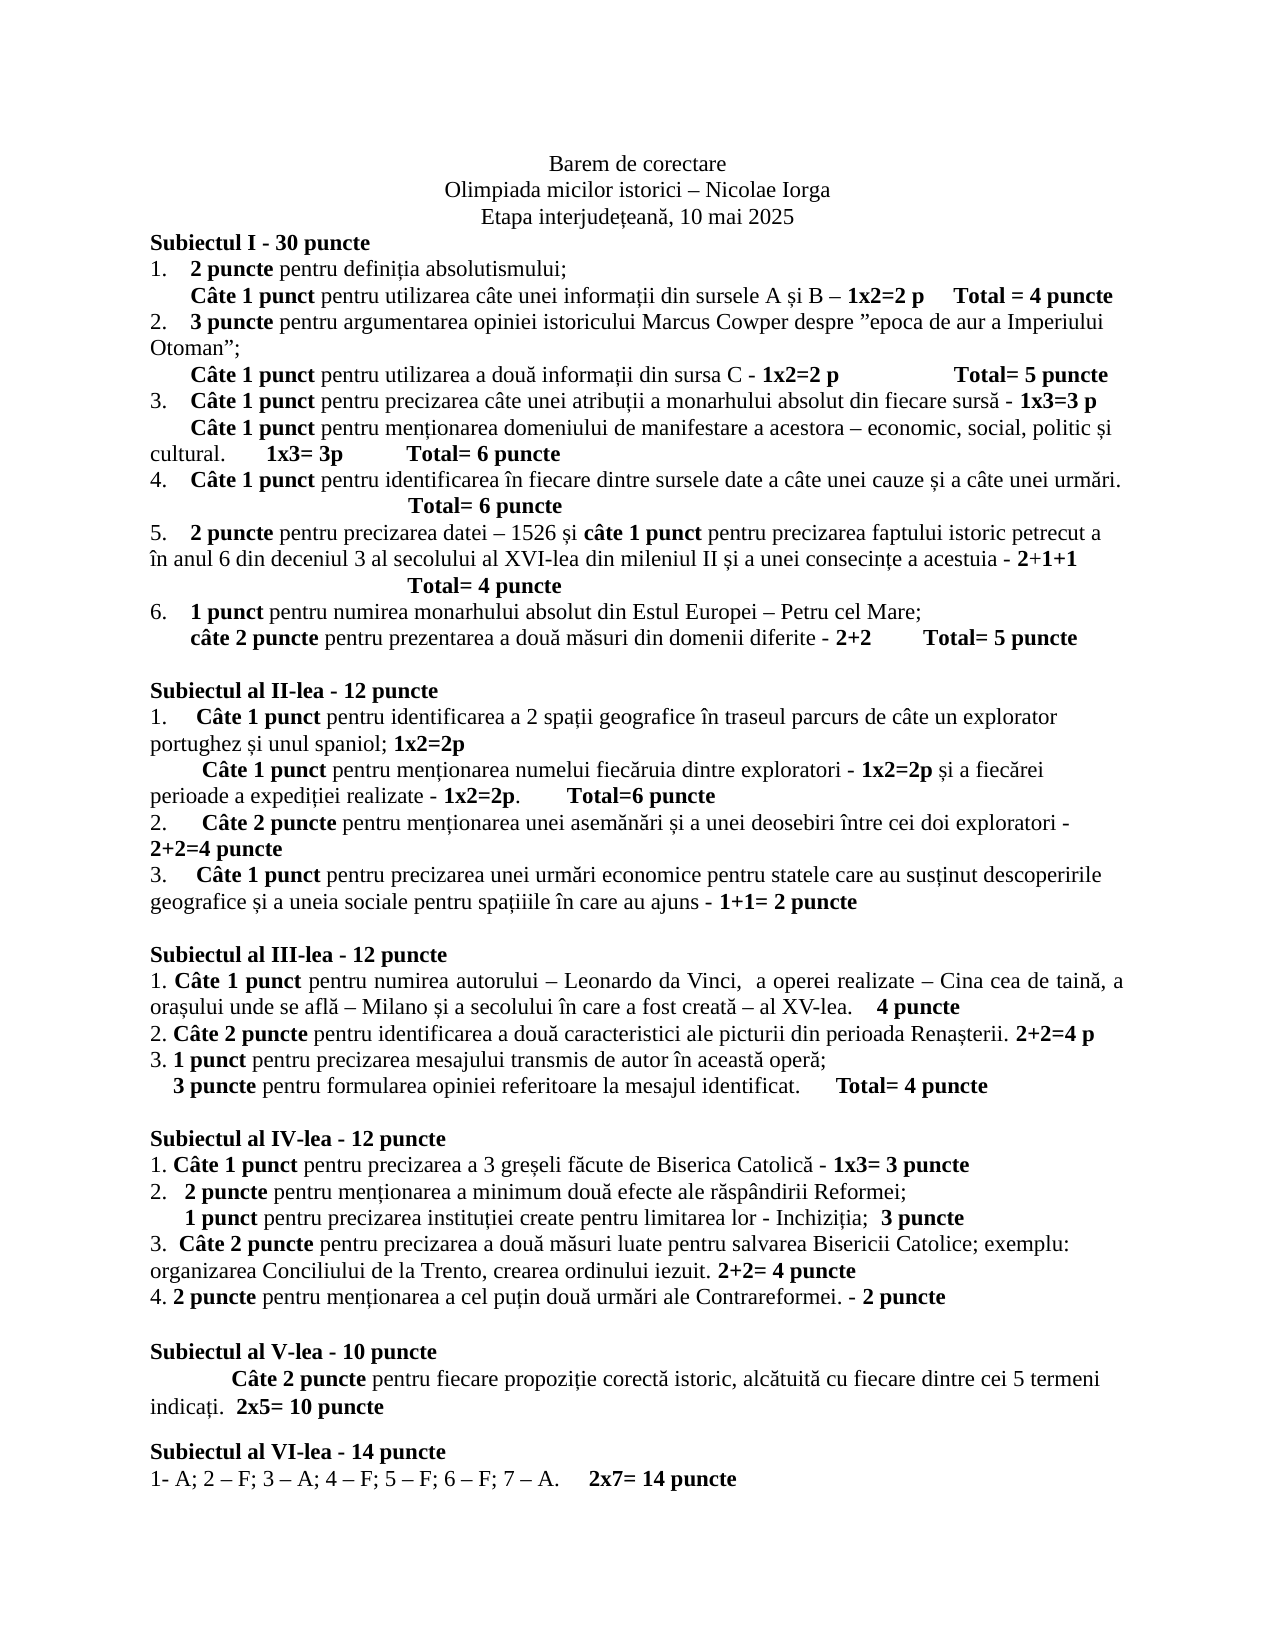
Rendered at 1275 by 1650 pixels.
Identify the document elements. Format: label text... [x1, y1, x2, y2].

text Câte 1 punct pentru utilizarea câte unei informații din sursele A și B – 1x2=2 p Total = 4 puncte [150, 282, 1125, 308]
text Subiectul al II-lea - 12 puncte [150, 677, 1125, 703]
text Subiectul al III-lea - 12 puncte [150, 941, 1125, 967]
text câte 2 puncte pentru prezentarea a două măsuri din domenii diferite - 2+2 Total= 5 puncte [150, 624, 1125, 651]
text 3. Câte 1 punct pentru precizarea unei urmări economice pentru statele care au susținut descoperirile geografice și a uneia sociale pentru spațiiile în care au ajuns - 1+1= 2 puncte [150, 862, 1125, 914]
text Câte 1 punct pentru menționarea domeniului de manifestare a acestora – economic, social, politic și cultural. 1x3= 3p Total= 6 puncte [150, 413, 1125, 466]
text Subiectul I - 30 puncte [150, 229, 1125, 255]
text 2. Câte 2 puncte pentru identificarea a două caracteristici ale picturii din perioada Renașterii. 2+2=4 p [150, 1020, 1125, 1046]
text 6. 1 punct pentru numirea monarhului absolut din Estul Europei – Petru cel Mare; [150, 598, 1125, 624]
text 4. 2 puncte pentru menționarea a cel puțin două urmări ale Contrareformei. - 2 puncte [150, 1283, 1125, 1309]
text 4. Câte 1 punct pentru identificarea în fiecare dintre sursele date a câte unei cauze și a câte unei urmări. [150, 466, 1125, 493]
text 1. Câte 1 punct pentru numirea autorului – Leonardo da Vinci, a operei realizate – Cina cea de taină, a orașului unde se află – Milano și a secolului în care a fost creată – al XV-lea. 4 puncte [150, 967, 1125, 1020]
text Subiectul al VI-lea - 14 puncte [150, 1438, 1125, 1464]
text 3 puncte pentru formularea opiniei referitoare la mesajul identificat. Total= 4 puncte [150, 1072, 1125, 1099]
text Barem de corectare [150, 150, 1125, 176]
text 1. Câte 1 punct pentru identificarea a 2 spații geografice în traseul parcurs de câte un explorator portughez și unul spaniol; 1x2=2p [150, 703, 1125, 756]
text 1- A; 2 – F; 3 – A; 4 – F; 5 – F; 6 – F; 7 – A. 2x7= 14 puncte [150, 1464, 1125, 1491]
text 1 punct pentru precizarea instituției create pentru limitarea lor - Inchiziția; 3 puncte [150, 1204, 1125, 1231]
text 2. 3 puncte pentru argumentarea opiniei istoricului Marcus Cowper despre ”epoca de aur a Imperiului Otoman”; [150, 308, 1125, 361]
text Olimpiada micilor istorici – Nicolae Iorga [150, 176, 1125, 203]
text Total= 6 puncte [150, 493, 1125, 519]
text Câte 1 punct pentru menționarea numelui fiecăruia dintre exploratori - 1x2=2p și a fiecărei perioade a expediției realizate - 1x2=2p. Total=6 puncte [150, 756, 1125, 809]
text 2. Câte 2 puncte pentru menționarea unei asemănări și a unei deosebiri între cei doi exploratori - 2+2=4 puncte [150, 809, 1125, 862]
text 3. Câte 1 punct pentru precizarea câte unei atribuții a monarhului absolut din fiecare sursă - 1x3=3 p [150, 387, 1125, 413]
text Câte 2 puncte pentru fiecare propoziție corectă istoric, alcătuită cu fiecare dintre cei 5 termeni indicați. 2x5= 10 puncte [150, 1365, 1125, 1419]
text Etapa interjudețeană, 10 mai 2025 [150, 203, 1125, 229]
text 1. 2 puncte pentru definiția absolutismului; [150, 255, 1125, 282]
text 5. 2 puncte pentru precizarea datei – 1526 și câte 1 punct pentru precizarea faptului istoric petrecut a în anul 6 din deceniul 3 al secolului al XVI-lea din mileniul II și a unei consecințe a acestuia - 2+1+1 [150, 519, 1125, 572]
text 3. Câte 2 puncte pentru precizarea a două măsuri luate pentru salvarea Bisericii Catolice; exemplu: organizarea Conciliului de la Trento, crearea ordinului iezuit. 2+2= 4 puncte [150, 1231, 1125, 1283]
text Câte 1 punct pentru utilizarea a două informații din sursa C - 1x2=2 p Total= 5 puncte [150, 361, 1125, 387]
text Total= 4 puncte [150, 572, 1125, 598]
text 3. 1 punct pentru precizarea mesajului transmis de autor în această operă; [150, 1046, 1125, 1072]
text Subiectul al V-lea - 10 puncte [150, 1338, 1125, 1365]
text Subiectul al IV-lea - 12 puncte [150, 1125, 1125, 1151]
text 1. Câte 1 punct pentru precizarea a 3 greșeli făcute de Biserica Catolică - 1x3= 3 puncte [150, 1151, 1125, 1178]
text 2. 2 puncte pentru menționarea a minimum două efecte ale răspândirii Reformei; [150, 1178, 1125, 1204]
